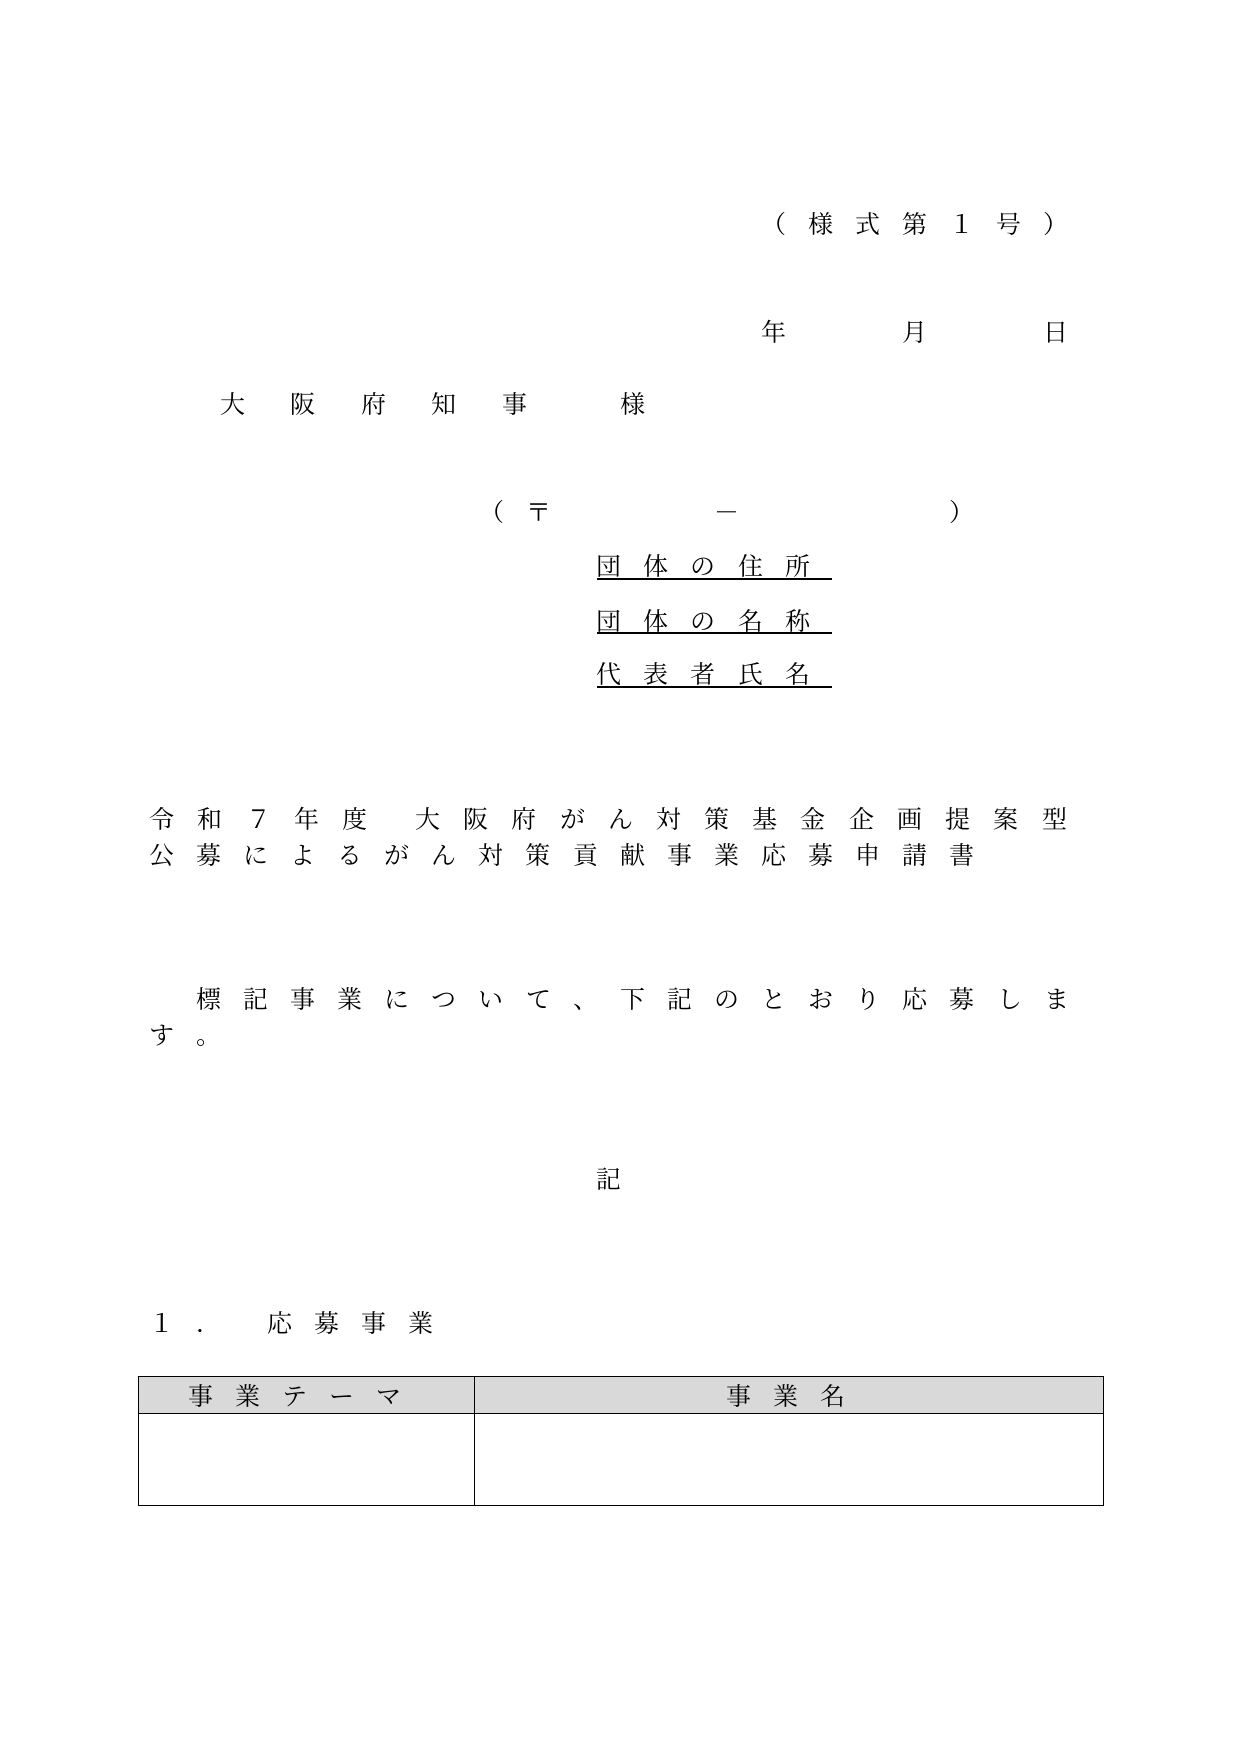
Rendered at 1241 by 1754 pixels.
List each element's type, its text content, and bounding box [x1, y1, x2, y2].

text 団体の住所 [149, 547, 1048, 583]
text 標記事業について、下記のとおり応募します。 [149, 979, 1091, 1052]
table_cell [139, 1414, 474, 1505]
table_cell [475, 1414, 1103, 1505]
text 代表者氏名 [149, 655, 1048, 691]
text 記 [149, 1160, 1091, 1196]
text 大 阪 府 知 事 様 [149, 385, 1091, 421]
table_header 事業テーマ [139, 1377, 474, 1413]
table_header 事業名 [475, 1377, 1103, 1413]
text 団体の名称 [149, 601, 1048, 637]
text 令和７年度 大阪府がん対策基金企画提案型公募によるがん対策貢献事業応募申請書 [149, 799, 1091, 871]
text （〒 － ） [149, 493, 1091, 529]
text （様式第１号） [149, 205, 1091, 241]
text 年 月 日 [149, 313, 1091, 349]
text １． 応募事業 [149, 1304, 1091, 1340]
